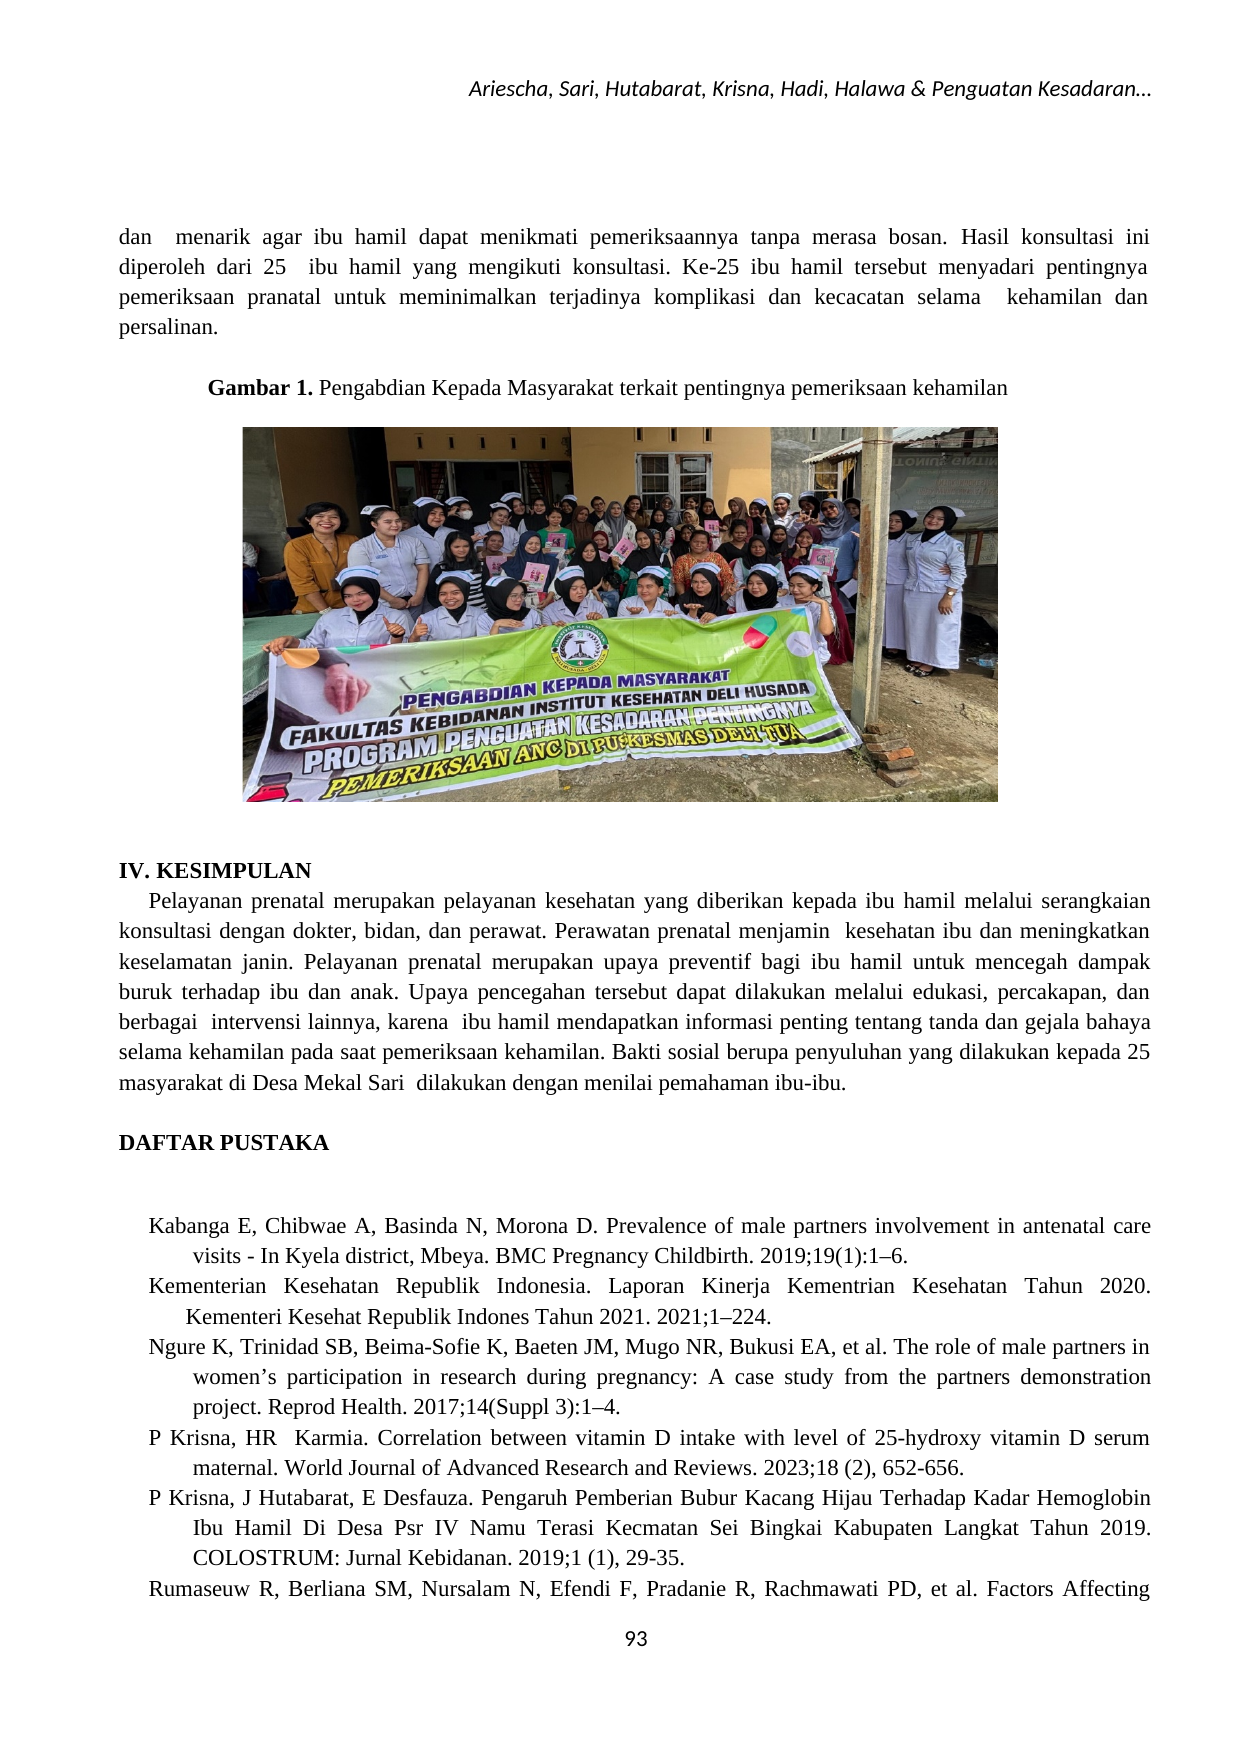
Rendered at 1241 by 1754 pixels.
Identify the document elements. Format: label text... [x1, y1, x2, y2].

subtitle DAFTAR PUSTAKA [119, 1129, 1098, 1155]
text Ngure K, Trinidad SB, Beima-Sofie K, Baeten JM, Mugo NR, Bukusi EA, et al. The role of male partners in women’s participation in research during pregnancy: A case study from the partners demonstration project. Reprod Health. 2017;14(Suppl 3):1–4. [148, 1333, 1153, 1420]
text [148, 1575, 1153, 1601]
list KESIMPULAN [119, 857, 1098, 883]
text Kabanga E, Chibwae A, Basinda N, Morona D. Prevalence of male partners involvement in antenatal care visits - In Kyela district, Mbeya. BMC Pregnancy Childbirth. 2019;19(1):1–6. [148, 1212, 1153, 1269]
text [119, 223, 1150, 340]
text Kementerian Kesehatan Republik Indonesia. Laporan Kinerja Kementrian Kesehatan Tahun 2020. Kementeri Kesehat Republik Indones Tahun 2021. 2021;1–224. [148, 1273, 1153, 1329]
text Pelayanan prenatal merupakan pelayanan kesehatan yang diberikan kepada ibu hamil melalui serangkaian konsultasi dengan dokter, bidan, dan perawat. Perawatan prenatal menjamin kesehatan ibu dan meningkatkan keselamatan janin. Pelayanan prenatal merupakan upaya preventif bagi ibu hamil untuk mencegah dampak buruk terhadap ibu dan anak. Upaya pencegahan tersebut dapat dilakukan melalui edukasi, percakapan, dan berbagai intervensi lainnya, karena ibu hamil mendapatkan informasi penting tentang tanda dan gejala bahaya selama kehamilan pada saat pemeriksaan kehamilan. Bakti sosial berupa penyuluhan yang dilakukan kepada 25 masyarakat di Desa Mekal Sari dilakukan dengan menilai pemahaman ibu-ibu. [119, 887, 1152, 1095]
text Gambar 1. Pengabdian Kepada Masyarakat terkait pentingnya pemeriksaan kehamilan [148, 374, 1098, 400]
text P Krisna, J Hutabarat, E Desfauza. Pengaruh Pemberian Bubur Kacang Hijau Terhadap Kadar Hemoglobin Ibu Hamil Di Desa Psr IV Namu Terasi Kecmatan Sei Bingkai Kabupaten Langkat Tahun 2019. COLOSTRUM: Jurnal Kebidanan. 2019;1 (1), 29-35. [148, 1484, 1153, 1571]
picture [242, 427, 998, 802]
text P Krisna, HR Karmia. Correlation between vitamin D intake with level of 25-hydroxy vitamin D serum maternal. World Journal of Advanced Research and Reviews. 2023;18 (2), 652-656. [148, 1424, 1153, 1480]
